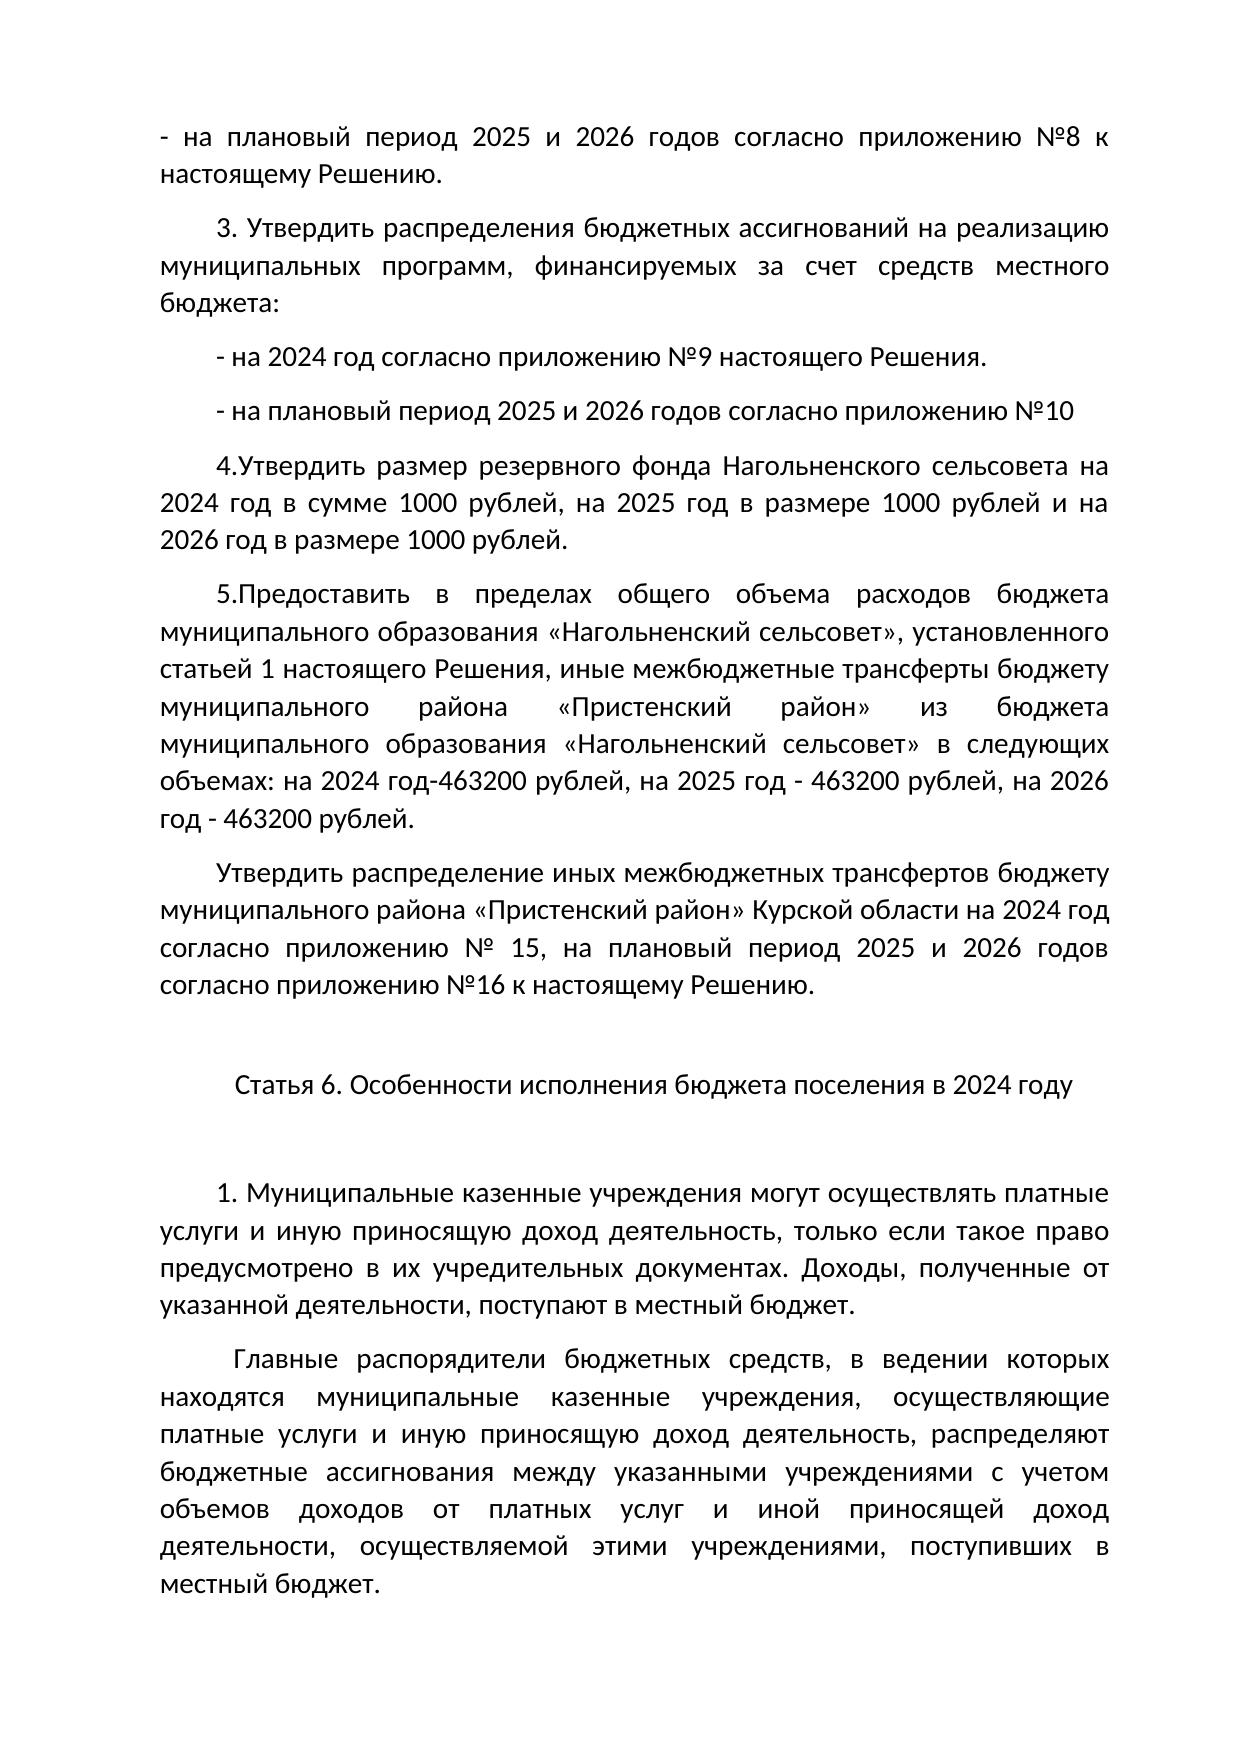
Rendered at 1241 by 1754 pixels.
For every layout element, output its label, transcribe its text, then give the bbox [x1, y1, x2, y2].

text - на плановый период 2025 и 2026 годов согласно приложению №8 к настоящему Решению. [159, 118, 1110, 191]
text - на 2024 год согласно приложению №9 настоящего Решения. [159, 338, 1110, 374]
text Утвердить распределение иных межбюджетных трансфертов бюджету муниципального района «Пристенский район» Курской области на 2024 год согласно приложению № 15, на плановый период 2025 и 2026 годов согласно приложению №16 к настоящему Решению. [159, 854, 1110, 1002]
text Главные распорядители бюджетных средств, в ведении которых находятся муниципальные казенные учреждения, осуществляющие платные услуги и иную приносящую доход деятельность, распределяют бюджетные ассигнования между указанными учреждениями с учетом объемов доходов от платных услуг и иной приносящей доход деятельности, осуществляемой этими учреждениями, поступивших в местный бюджет. [159, 1341, 1110, 1601]
text 5.Предоставить в пределах общего объема расходов бюджета муниципального образования «Нагольненский сельсовет», установленного статьей 1 настоящего Решения, иные межбюджетные трансферты бюджету муниципального района «Пристенский район» из бюджета муниципального образования «Нагольненский сельсовет» в следующих объемах: на 2024 год-463200 рублей, на 2025 год - 463200 рублей, на 2026 год - 463200 рублей. [159, 575, 1110, 835]
text Статья 6. Особенности исполнения бюджета поселения в 2024 году [159, 1066, 1110, 1102]
text - на плановый период 2025 и 2026 годов согласно приложению №10 [159, 392, 1110, 428]
text 3. Утвердить распределения бюджетных ассигнований на реализацию муниципальных программ, финансируемых за счет средств местного бюджета: [159, 209, 1110, 320]
text 1. Муниципальные казенные учреждения могут осуществлять платные услуги и иную приносящую доход деятельность, только если такое право предусмотрено в их учредительных документах. Доходы, полученные от указанной деятельности, поступают в местный бюджет. [159, 1174, 1110, 1322]
text 4.Утвердить размер резервного фонда Нагольненского сельсовета на 2024 год в сумме 1000 рублей, на 2025 год в размере 1000 рублей и на 2026 год в размере 1000 рублей. [159, 447, 1110, 557]
